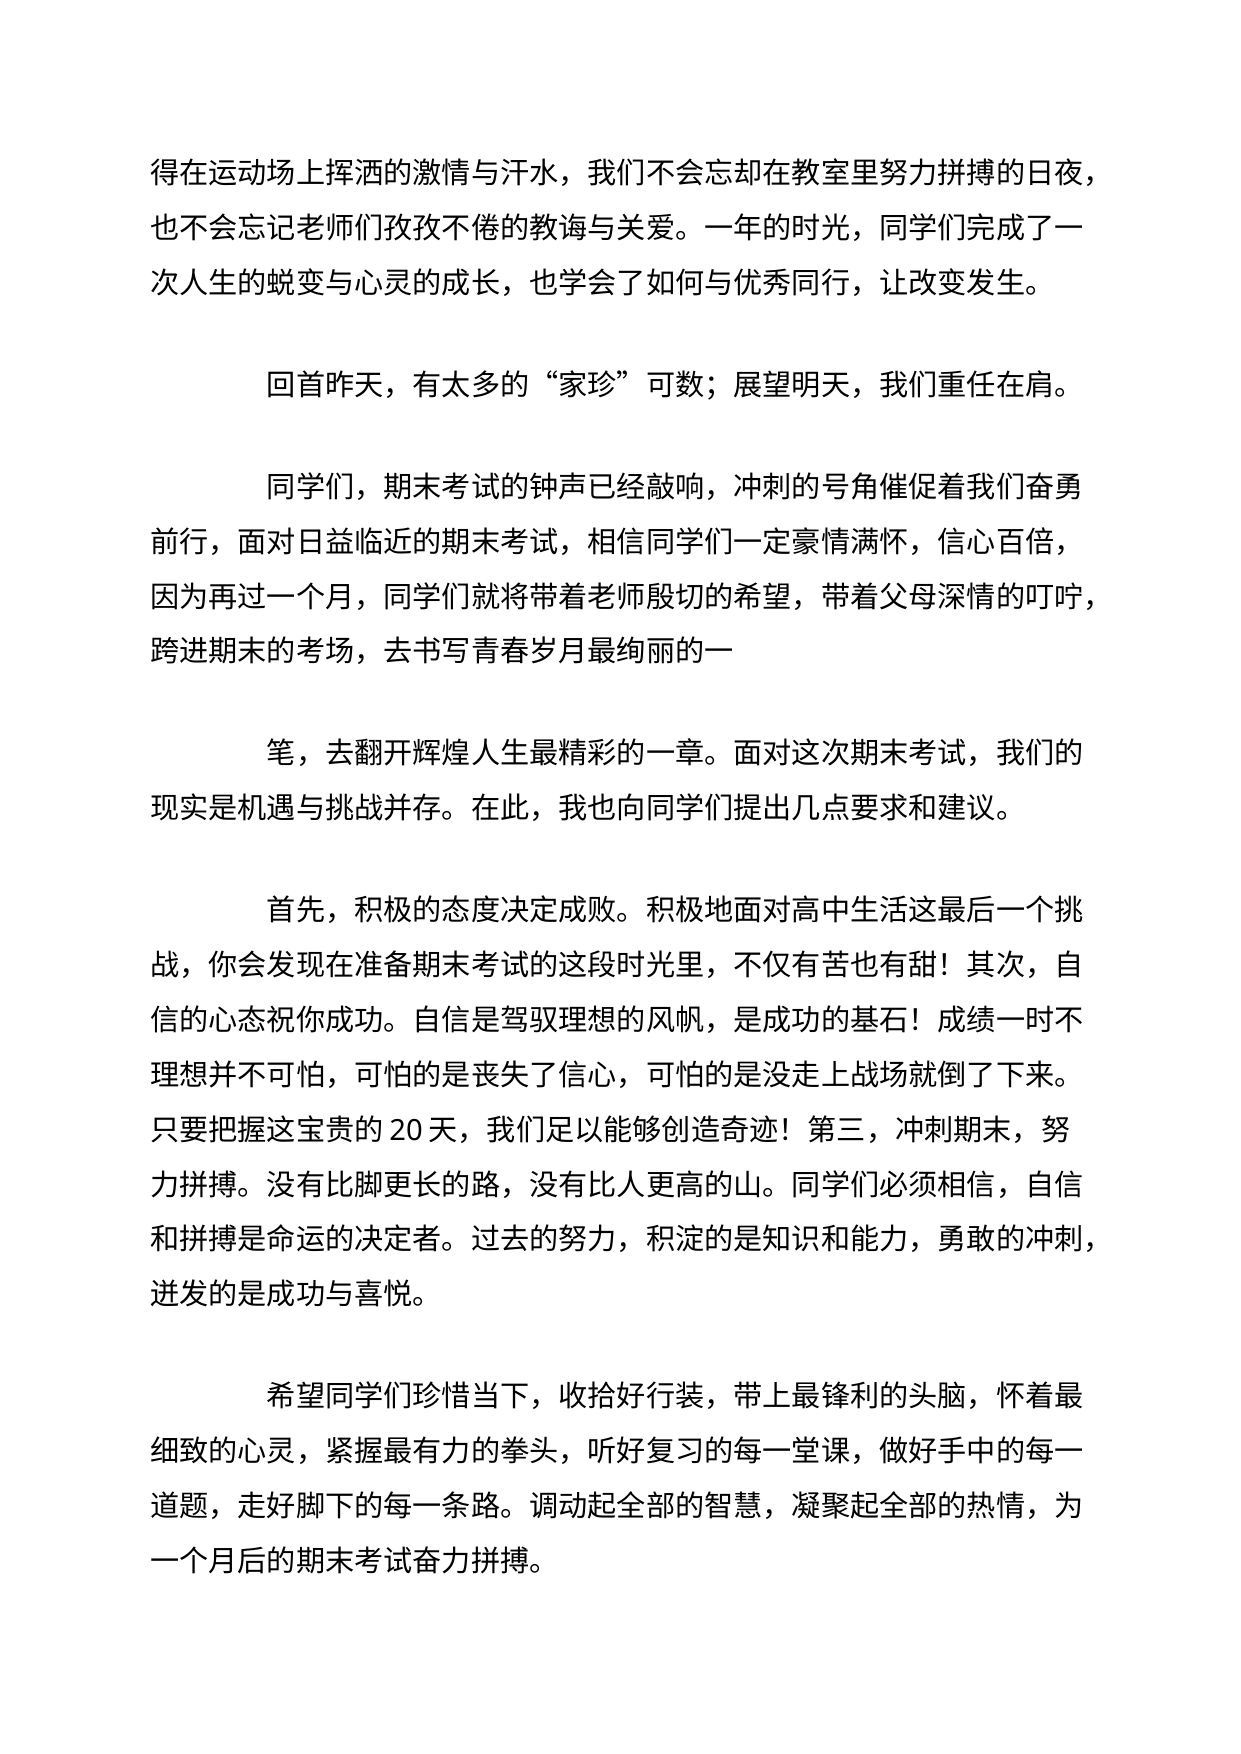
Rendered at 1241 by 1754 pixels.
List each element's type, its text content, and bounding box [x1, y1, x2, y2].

text 笔，去翻开辉煌人生最精彩的一章。面对这次期末考试，我们的现实是机遇与挑战并存。在此，我也向同学们提出几点要求和建议。 [150, 730, 1090, 827]
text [150, 150, 1090, 302]
text 首先，积极的态度决定成败。积极地面对高中生活这最后一个挑战，你会发现在准备期末考试的这段时光里，不仅有苦也有甜！其次，自信的心态祝你成功。自信是驾驭理想的风帆，是成功的基石！成绩一时不理想并不可怕，可怕的是丧失了信心，可怕的是没走上战场就倒了下来。只要把握这宝贵的20天，我们足以能够创造奇迹！第三，冲刺期末，努力拼搏。没有比脚更长的路，没有比人更高的山。同学们必须相信，自信和拼搏是命运的决定者。过去的努力，积淀的是知识和能力，勇敢的冲刺，迸发的是成功与喜悦。 [150, 886, 1090, 1313]
text 回首昨天，有太多的“家珍”可数；展望明天，我们重任在肩。 [150, 362, 1090, 404]
text 希望同学们珍惜当下，收拾好行装，带上最锋利的头脑，怀着最细致的心灵，紧握最有力的拳头，听好复习的每一堂课，做好手中的每一道题，走好脚下的每一条路。调动起全部的智慧，凝聚起全部的热情，为一个月后的期末考试奋力拼搏。 [150, 1373, 1090, 1579]
text 同学们，期末考试的钟声已经敲响，冲刺的号角催促着我们奋勇前行，面对日益临近的期末考试，相信同学们一定豪情满怀，信心百倍，因为再过一个月，同学们就将带着老师殷切的希望，带着父母深情的叮咛，跨进期末的考场，去书写青春岁月最绚丽的一 [150, 463, 1090, 670]
